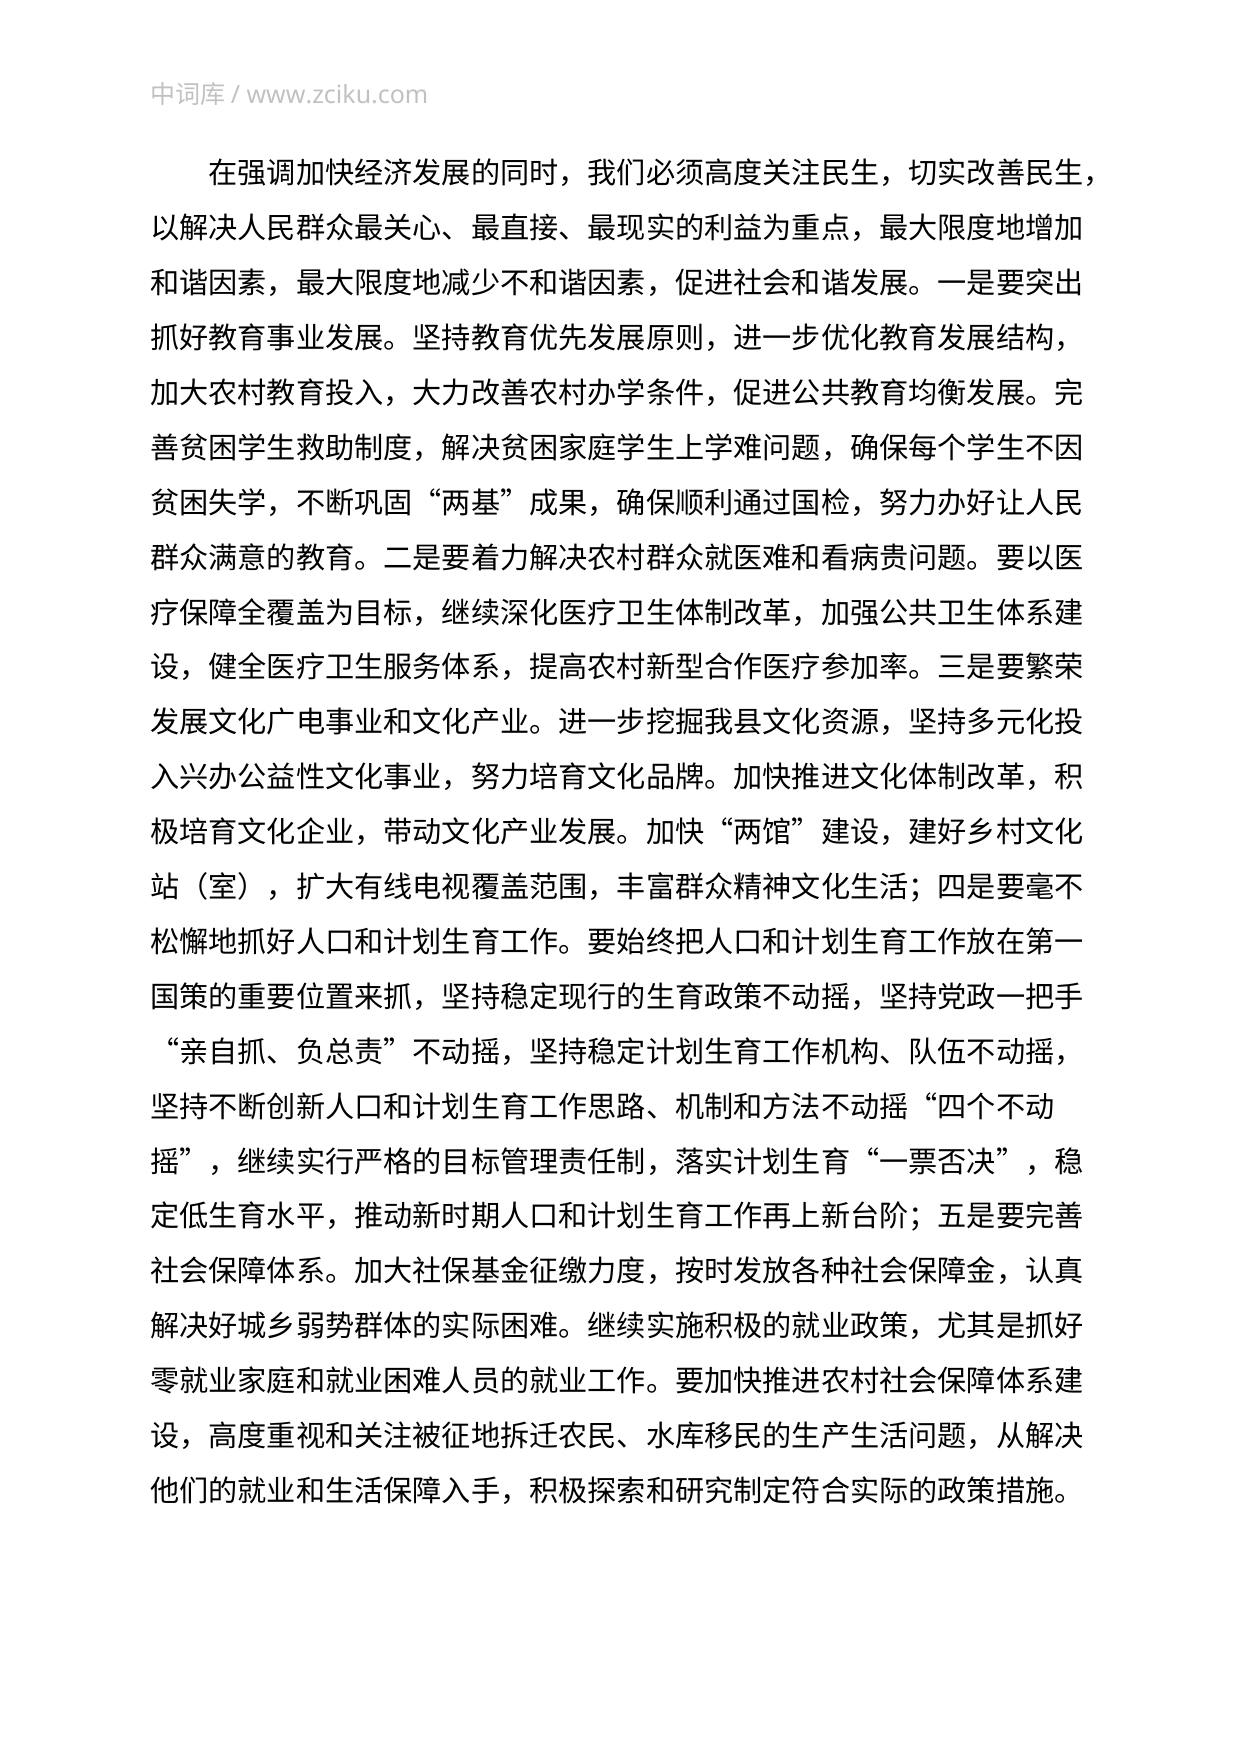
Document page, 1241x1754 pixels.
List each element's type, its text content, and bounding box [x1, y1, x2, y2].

text 在强调加快经济发展的同时，我们必须高度关注民生，切实改善民生，以解决人民群众最关心、最直接、最现实的利益为重点，最大限度地增加和谐因素，最大限度地减少不和谐因素，促进社会和谐发展。一是要突出抓好教育事业发展。坚持教育优先发展原则，进一步优化教育发展结构，加大农村教育投入，大力改善农村办学条件，促进公共教育均衡发展。完善贫困学生救助制度，解决贫困家庭学生上学难问题，确保每个学生不因贫困失学，不断巩固“两基”成果，确保顺利通过国检，努力办好让人民群众满意的教育。二是要着力解决农村群众就医难和看病贵问题。要以医疗保障全覆盖为目标，继续深化医疗卫生体制改革，加强公共卫生体系建设，健全医疗卫生服务体系，提高农村新型合作医疗参加率。三是要繁荣发展文化广电事业和文化产业。进一步挖掘我县文化资源，坚持多元化投入兴办公益性文化事业，努力培育文化品牌。加快推进文化体制改革，积极培育文化企业，带动文化产业发展。加快“两馆”建设，建好乡村文化站（室），扩大有线电视覆盖范围，丰富群众精神文化生活；四是要毫不松懈地抓好人口和计划生育工作。要始终把人口和计划生育工作放在第一国策的重要位置来抓，坚持稳定现行的生育政策不动摇，坚持党政一把手“亲自抓、负总责”不动摇，坚持稳定计划生育工作机构、队伍不动摇，坚持不断创新人口和计划生育工作思路、机制和方法不动摇“四个不动摇”，继续实行严格的目标管理责任制，落实计划生育“一票否决”，稳定低生育水平，推动新时期人口和计划生育工作再上新台阶；五是要完善社会保障体系。加大社保基金征缴力度，按时发放各种社会保障金，认真解决好城乡弱势群体的实际困难。继续实施积极的就业政策，尤其是抓好零就业家庭和就业困难人员的就业工作。要加快推进农村社会保障体系建设，高度重视和关注被征地拆迁农民、水库移民的生产生活问题，从解决他们的就业和生活保障入手，积极探索和研究制定符合实际的政策措施。 [150, 150, 1090, 1510]
